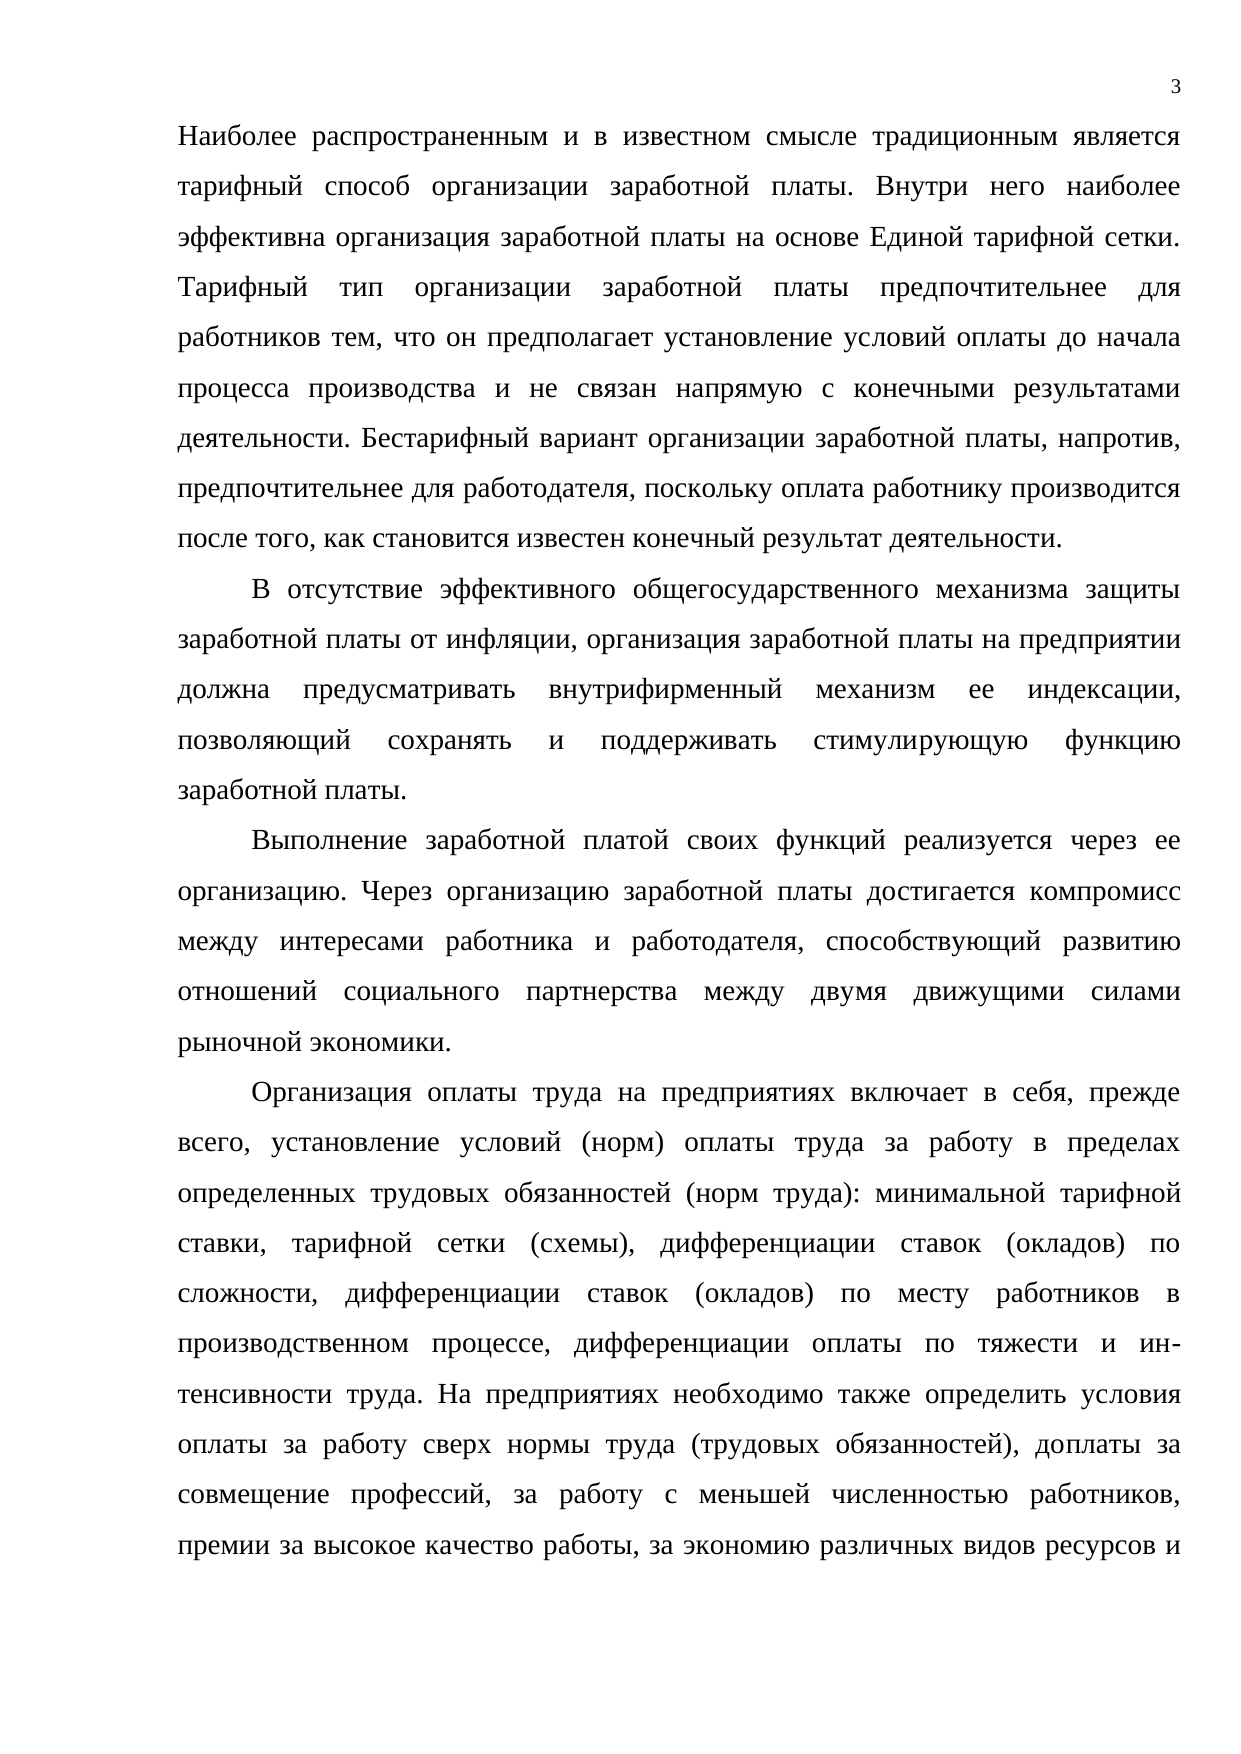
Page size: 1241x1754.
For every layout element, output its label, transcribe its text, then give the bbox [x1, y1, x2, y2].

text В отсутствие эффективного общегосударственного механизма защиты заработной платы от инфляции, организация заработной платы на предприятии должна предусматривать внутрифирменный механизм ее индексации, позволяющий сохранять и поддерживать стимулирующую функцию заработной платы. [177, 571, 1181, 806]
text Выполнение заработной платой своих функций реализуется через ее организацию. Через организацию заработной платы достигается компромисс между интересами работника и работодателя, способствующий развитию отношений социального партнерства между двумя движущими силами рыночной экономики. [177, 822, 1181, 1057]
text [177, 1074, 1181, 1560]
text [177, 118, 1181, 554]
